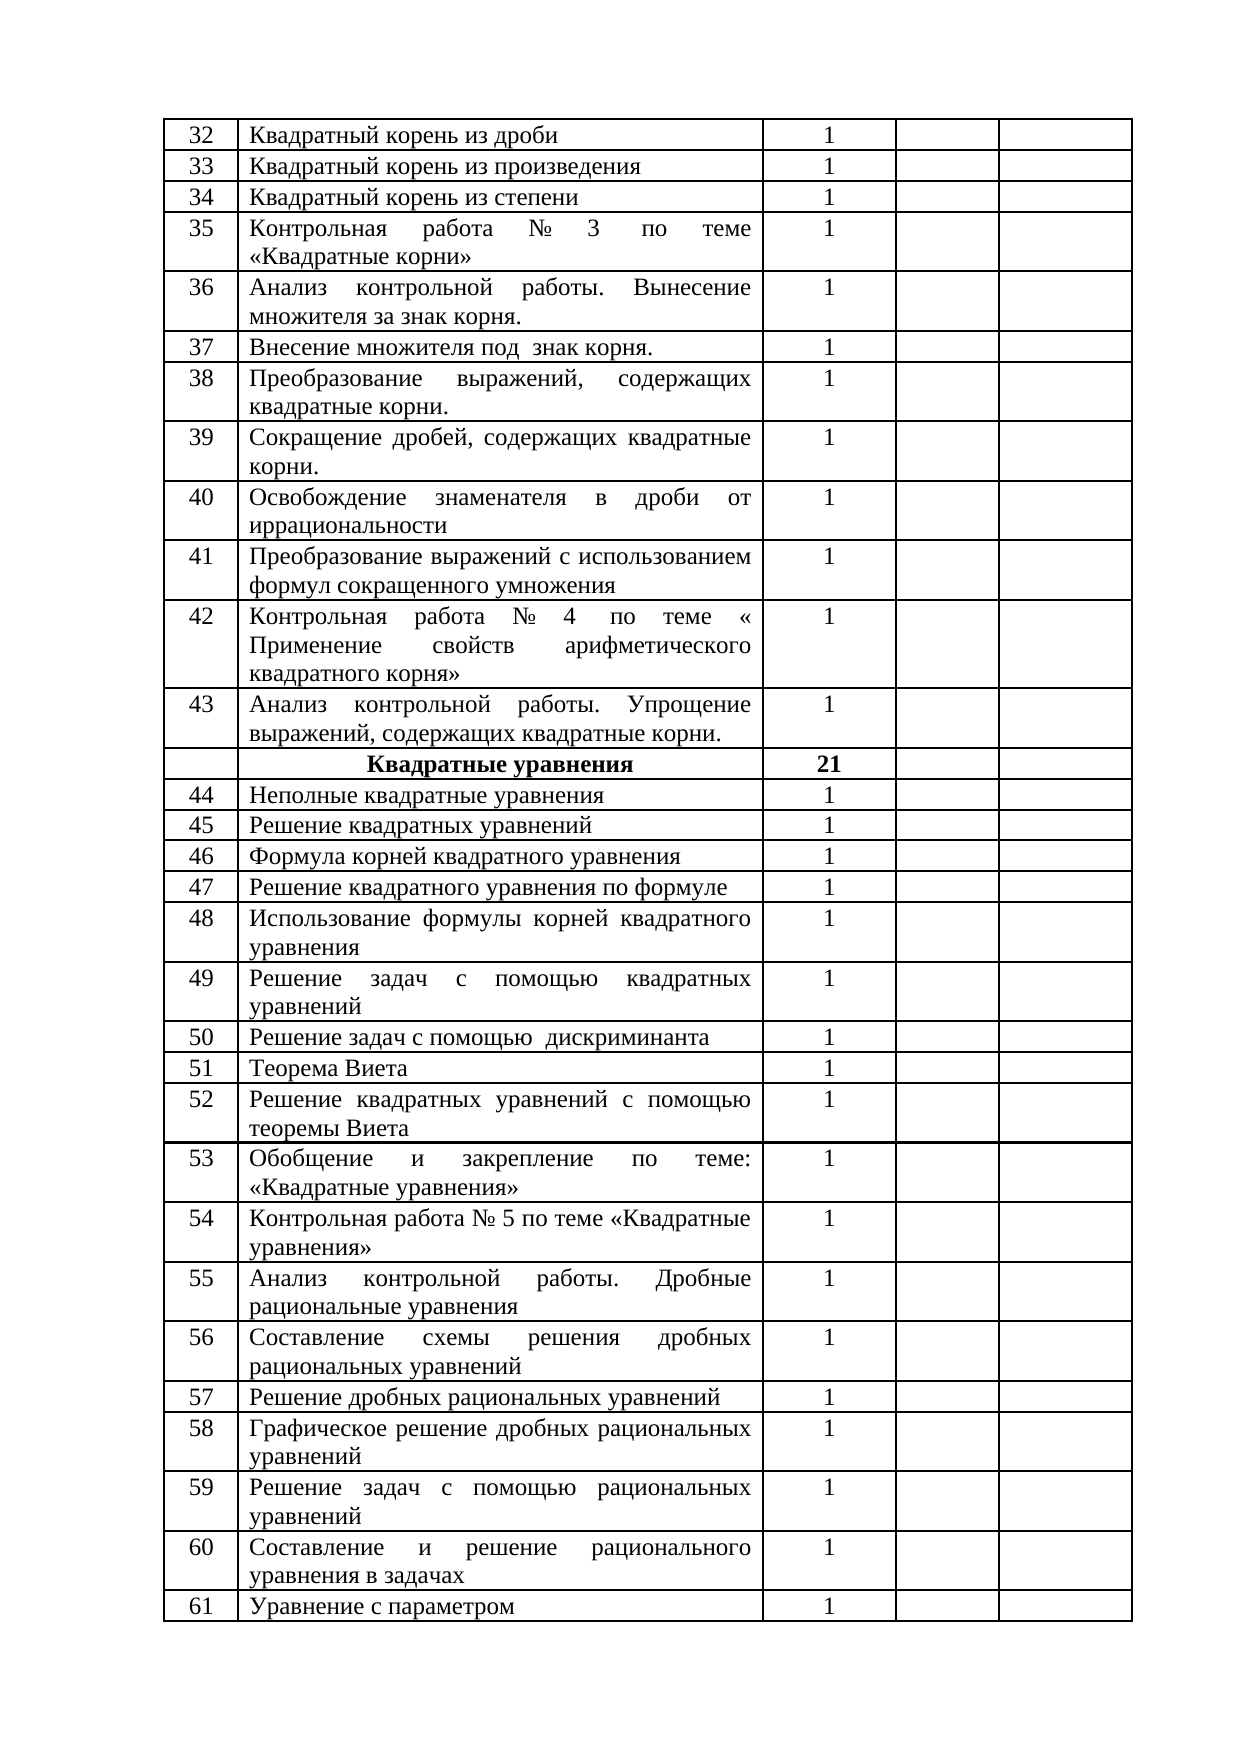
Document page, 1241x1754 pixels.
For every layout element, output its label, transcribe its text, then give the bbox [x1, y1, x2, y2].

table_cell Квадратный корень из произведения [239, 151, 762, 180]
table_cell Освобождение знаменателя в дроби от иррациональности [239, 482, 762, 539]
table_cell [897, 541, 998, 599]
table_cell [1000, 363, 1131, 420]
table_cell 35 [165, 213, 237, 270]
table_cell [897, 1322, 998, 1380]
table_cell 1 [764, 541, 895, 599]
table_cell 1 [764, 182, 895, 211]
table_cell [1000, 1413, 1131, 1470]
table_cell 50 [165, 1022, 237, 1051]
table_cell 48 [165, 903, 237, 961]
table_cell 55 [165, 1263, 237, 1320]
table_cell Неполные квадратные уравнения [239, 780, 762, 808]
table_cell [1000, 482, 1131, 539]
table_cell [897, 332, 998, 361]
table_cell [897, 422, 998, 480]
table_cell 1 [764, 213, 895, 270]
table_cell [897, 482, 998, 539]
table_cell Преобразование выражений с использованием формул сокращенного умножения [239, 541, 762, 599]
table_cell Использование формулы корней квадратного уравнения [239, 903, 762, 961]
table_cell 57 [165, 1382, 237, 1411]
table_cell [1000, 1472, 1131, 1530]
table_cell Контрольная работа № 4 по теме « Применение свойств арифметического квадратного корня» [239, 601, 762, 687]
table_cell 1 [764, 1144, 895, 1201]
table_cell [897, 1532, 998, 1589]
table_cell 1 [764, 422, 895, 480]
table_cell Квадратные уравнения [239, 749, 762, 778]
table_cell [897, 811, 998, 839]
table_cell [1000, 1322, 1131, 1380]
table_cell [897, 272, 998, 330]
table_cell 60 [165, 1532, 237, 1589]
table_cell Решение задач с помощью квадратных уравнений [239, 963, 762, 1020]
table_cell 1 [764, 151, 895, 180]
table_cell 1 [764, 1413, 895, 1470]
table_cell [1000, 182, 1131, 211]
table_cell 1 [764, 841, 895, 870]
table_cell Теорема Виета [239, 1053, 762, 1082]
table_cell Решение задач с помощью дискриминанта [239, 1022, 762, 1051]
table_cell [1000, 903, 1131, 961]
table_cell [897, 689, 998, 747]
table_cell 1 [764, 811, 895, 839]
table_cell Графическое решение дробных рациональных уравнений [239, 1413, 762, 1470]
table_cell Анализ контрольной работы. Дробные рациональные уравнения [239, 1263, 762, 1320]
table_cell [1000, 1144, 1131, 1201]
table_cell [1000, 1382, 1131, 1411]
table_cell 1 [764, 601, 895, 687]
table_cell [1000, 811, 1131, 839]
table_cell 1 [764, 689, 895, 747]
table_cell 33 [165, 151, 237, 180]
table_cell [1000, 780, 1131, 808]
table_cell [1000, 841, 1131, 870]
table_cell [897, 903, 998, 961]
table_cell 59 [165, 1472, 237, 1530]
table_cell 1 [764, 780, 895, 808]
table_cell [165, 749, 237, 778]
table_cell Квадратный корень из степени [239, 182, 762, 211]
table_cell [1000, 332, 1131, 361]
table_cell Уравнение с параметром [239, 1591, 762, 1620]
table_cell 1 [764, 903, 895, 961]
table_cell [897, 151, 998, 180]
table_cell 1 [764, 1472, 895, 1530]
table_cell [1000, 1591, 1131, 1620]
table_cell 36 [165, 272, 237, 330]
table_cell [1000, 749, 1131, 778]
table_cell Анализ контрольной работы. Вынесение множителя за знак корня. [239, 272, 762, 330]
table_cell [1000, 120, 1131, 149]
table_cell [1000, 541, 1131, 599]
table_cell [1000, 1203, 1131, 1261]
table_cell [1000, 151, 1131, 180]
table_cell 40 [165, 482, 237, 539]
table_cell 1 [764, 120, 895, 149]
table_cell 52 [165, 1084, 237, 1141]
table_cell [897, 841, 998, 870]
table_cell Контрольная работа № 3 по теме «Квадратные корни» [239, 213, 762, 270]
table_cell Обобщение и закрепление по теме: «Квадратные уравнения» [239, 1144, 762, 1201]
table_cell 51 [165, 1053, 237, 1082]
table_cell 1 [764, 1084, 895, 1141]
table_cell Составление и решение рационального уравнения в задачах [239, 1532, 762, 1589]
table_cell 1 [764, 1022, 895, 1051]
table_cell 32 [165, 120, 237, 149]
table_cell [1000, 1263, 1131, 1320]
table_cell 1 [764, 1263, 895, 1320]
table_cell 56 [165, 1322, 237, 1380]
table_cell Анализ контрольной работы. Упрощение выражений, содержащих квадратные корни. [239, 689, 762, 747]
table_cell [1000, 1532, 1131, 1589]
table_cell 61 [165, 1591, 237, 1620]
table_cell Квадратный корень из дроби [239, 120, 762, 149]
table_cell [1000, 422, 1131, 480]
table_cell 47 [165, 872, 237, 901]
table_cell 41 [165, 541, 237, 599]
table_cell Решение дробных рациональных уравнений [239, 1382, 762, 1411]
table_cell [897, 1382, 998, 1411]
table_cell [897, 120, 998, 149]
table_cell [897, 1263, 998, 1320]
table_cell Решение квадратных уравнений с помощью теоремы Виета [239, 1084, 762, 1141]
table_cell 43 [165, 689, 237, 747]
table_cell Решение задач с помощью рациональных уравнений [239, 1472, 762, 1530]
table_cell Внесение множителя под знак корня. [239, 332, 762, 361]
table_cell Формула корней квадратного уравнения [239, 841, 762, 870]
table_cell 34 [165, 182, 237, 211]
table_cell 1 [764, 1591, 895, 1620]
table_cell [897, 1144, 998, 1201]
table_cell [897, 1413, 998, 1470]
table_cell [1000, 1022, 1131, 1051]
table_cell [1000, 872, 1131, 901]
table_cell 39 [165, 422, 237, 480]
table_cell 37 [165, 332, 237, 361]
table_cell [897, 1084, 998, 1141]
table_cell [897, 213, 998, 270]
table_cell Решение квадратных уравнений [239, 811, 762, 839]
table_cell 44 [165, 780, 237, 808]
table_cell [897, 872, 998, 901]
table_cell [1000, 1053, 1131, 1082]
table_cell 1 [764, 482, 895, 539]
table_cell [1000, 1084, 1131, 1141]
table_cell [897, 601, 998, 687]
table_cell 1 [764, 872, 895, 901]
table_cell 1 [764, 963, 895, 1020]
table_cell [897, 1053, 998, 1082]
table_cell 1 [764, 363, 895, 420]
table_cell [897, 1022, 998, 1051]
table_cell Контрольная работа № 5 по теме «Квадратные уравнения» [239, 1203, 762, 1261]
table_cell 21 [764, 749, 895, 778]
table_cell 54 [165, 1203, 237, 1261]
table_cell 58 [165, 1413, 237, 1470]
table_cell 38 [165, 363, 237, 420]
table_cell [897, 749, 998, 778]
table_cell 1 [764, 1532, 895, 1589]
table_cell 1 [764, 1053, 895, 1082]
table_cell [897, 1203, 998, 1261]
table_cell [897, 1472, 998, 1530]
table_cell 46 [165, 841, 237, 870]
table_cell [897, 963, 998, 1020]
table_cell 53 [165, 1144, 237, 1201]
table_cell 45 [165, 811, 237, 839]
table_cell [897, 182, 998, 211]
table_cell Составление схемы решения дробных рациональных уравнений [239, 1322, 762, 1380]
table_cell 42 [165, 601, 237, 687]
table_cell [897, 780, 998, 808]
table_cell [1000, 272, 1131, 330]
table_cell 1 [764, 1322, 895, 1380]
table_cell [1000, 963, 1131, 1020]
table_cell Решение квадратного уравнения по формуле [239, 872, 762, 901]
table_cell [1000, 689, 1131, 747]
table_cell 1 [764, 1203, 895, 1261]
table_cell [897, 363, 998, 420]
table_cell [1000, 213, 1131, 270]
table_cell Преобразование выражений, содержащих квадратные корни. [239, 363, 762, 420]
table_cell 1 [764, 1382, 895, 1411]
table_cell [1000, 601, 1131, 687]
table_cell Сокращение дробей, содержащих квадратные корни. [239, 422, 762, 480]
table_cell 49 [165, 963, 237, 1020]
table_cell [897, 1591, 998, 1620]
table_cell 1 [764, 272, 895, 330]
table_cell 1 [764, 332, 895, 361]
